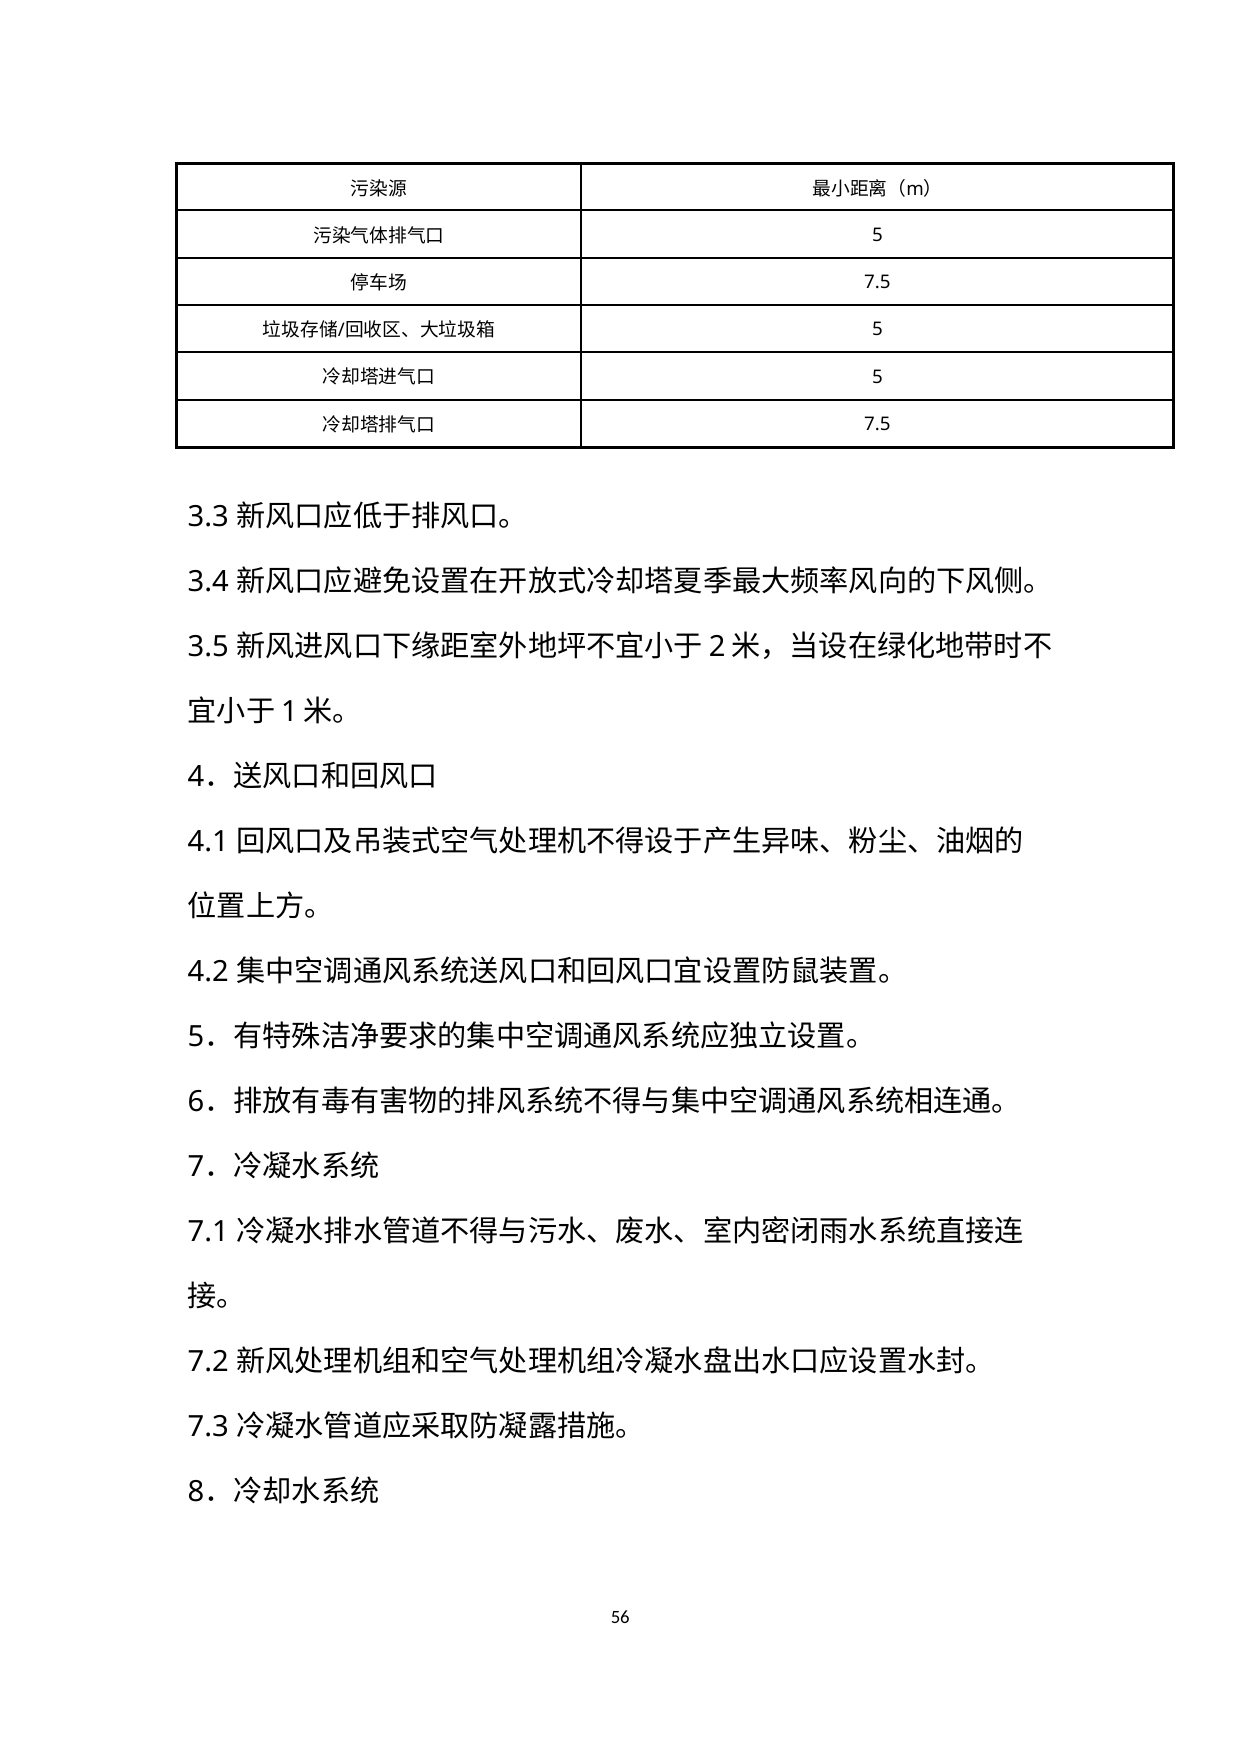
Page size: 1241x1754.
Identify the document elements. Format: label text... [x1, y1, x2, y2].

table_cell 垃圾存储/回收区、大垃圾箱 [178, 306, 580, 351]
table_cell 5 [582, 306, 1172, 351]
list 7.3 冷凝水管道应采取防凝露措施。 [187, 1391, 1053, 1456]
table_cell 5 [582, 353, 1172, 398]
table_cell 停车场 [178, 259, 580, 304]
list 7.2 新风处理机组和空气处理机组冷凝水盘出水口应设置水封。 [187, 1326, 1053, 1391]
table_cell 5 [582, 211, 1172, 257]
table_cell 冷却塔进气口 [178, 353, 580, 398]
list 4．送风口和回风口 [187, 741, 1053, 806]
list 7.1 冷凝水排水管道不得与污水、废水、室内密闭雨水系统直接连接。 [187, 1196, 1053, 1326]
table_header 污染源 [178, 165, 580, 209]
list 6．排放有毒有害物的排风系统不得与集中空调通风系统相连通。 [187, 1066, 1053, 1131]
table_cell 冷却塔排气口 [178, 401, 580, 446]
list 4.1 回风口及吊装式空气处理机不得设于产生异味、粉尘、油烟的位置上方。 [187, 806, 1053, 936]
list 7．冷凝水系统 [187, 1131, 1053, 1196]
list 4.2 集中空调通风系统送风口和回风口宜设置防鼠装置。 [187, 936, 1053, 1001]
list 8．冷却水系统 [187, 1456, 1053, 1521]
table_cell 污染气体排气口 [178, 211, 580, 257]
list 5．有特殊洁净要求的集中空调通风系统应独立设置。 [187, 1001, 1053, 1066]
table_header 最小距离（m） [582, 165, 1172, 209]
table_cell 7.5 [582, 259, 1172, 304]
table_cell 7.5 [582, 401, 1172, 446]
list 3.3 新风口应低于排风口。 [187, 481, 1053, 546]
list 3.4 新风口应避免设置在开放式冷却塔夏季最大频率风向的下风侧。 [187, 546, 1053, 611]
list 3.5 新风进风口下缘距室外地坪不宜小于2米，当设在绿化地带时不宜小于1米。 [187, 611, 1053, 741]
